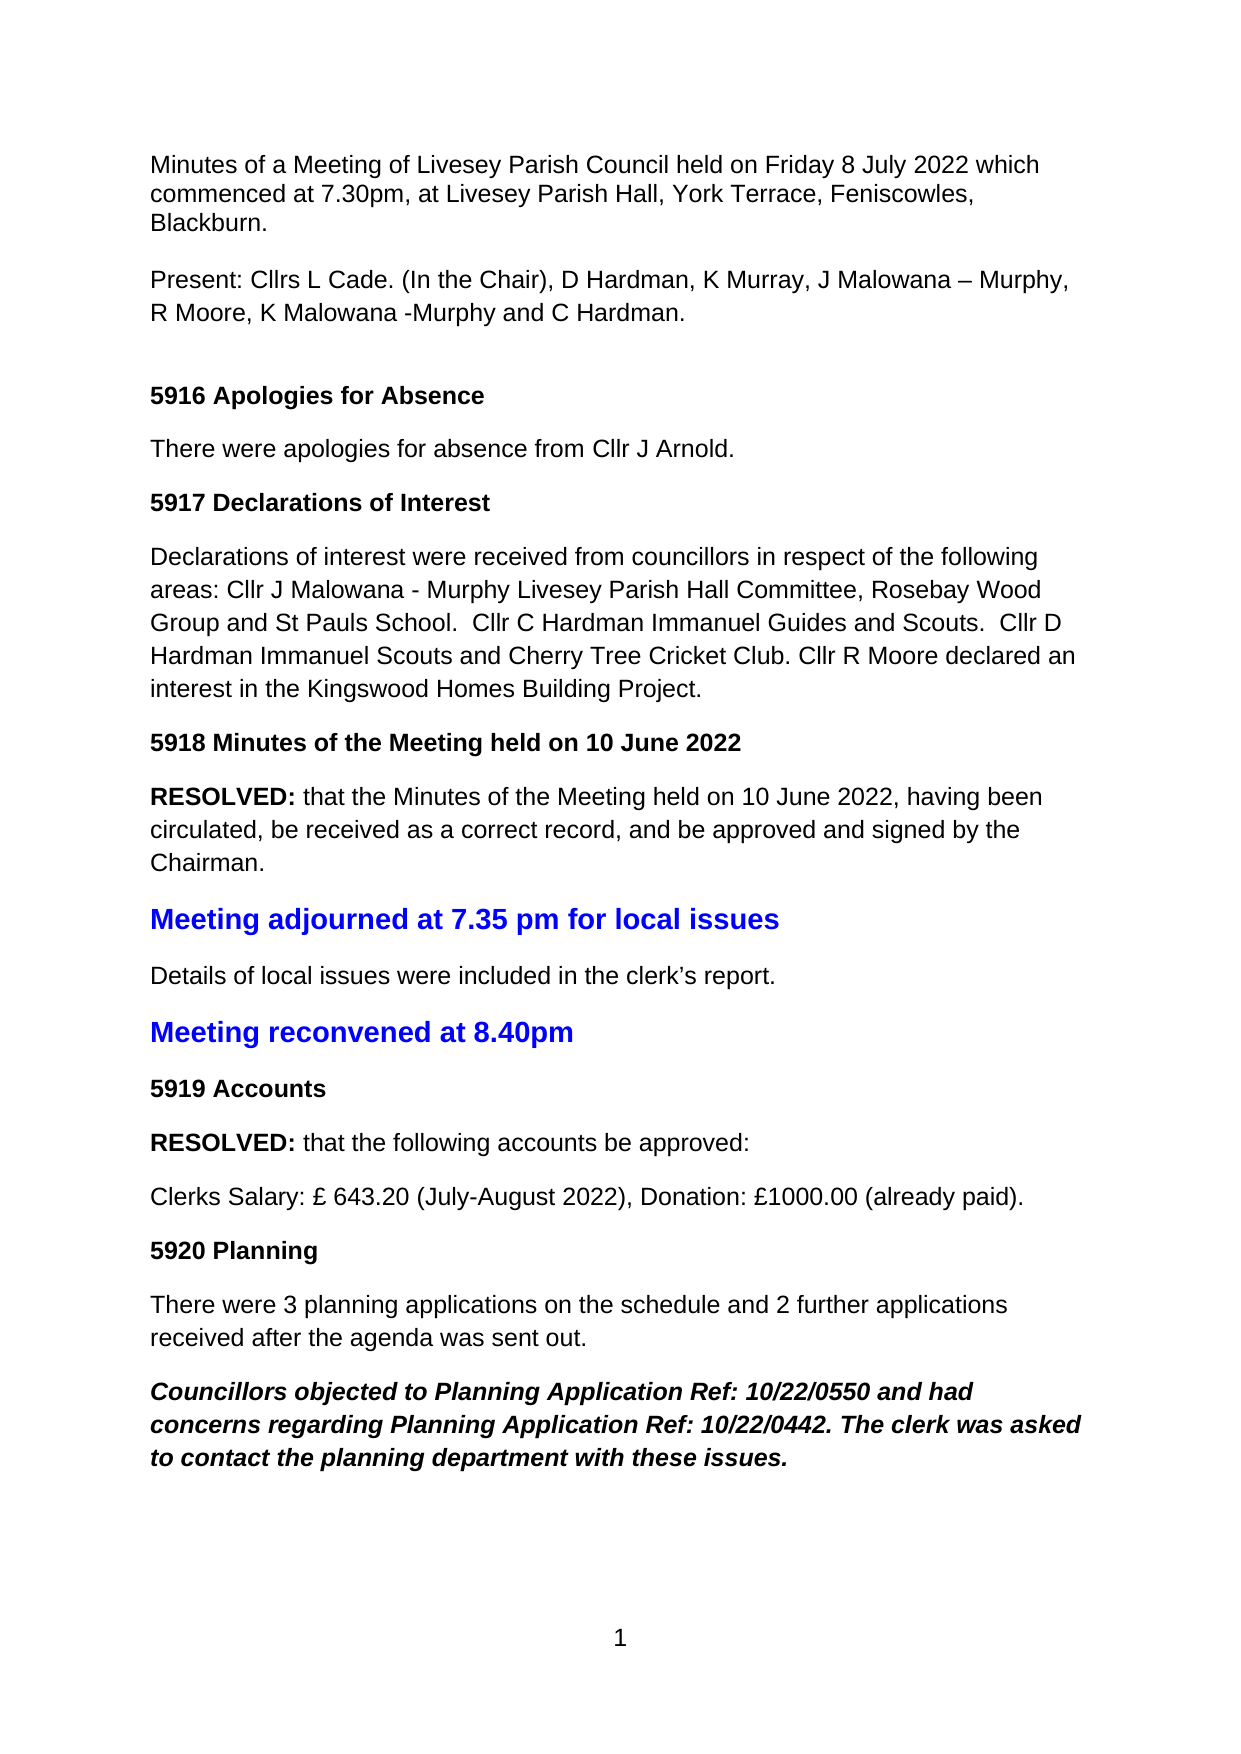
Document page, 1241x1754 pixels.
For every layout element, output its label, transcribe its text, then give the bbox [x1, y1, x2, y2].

text 5916 Apologies for Absence [150, 381, 1090, 409]
text RESOLVED: that the following accounts be approved: [150, 1128, 1090, 1157]
text Clerks Salary: £ 643.20 (July-August 2022), Donation: £1000.00 (already paid). [150, 1182, 1090, 1211]
text There were 3 planning applications on the schedule and 2 further applications received after the agenda was sent out. [150, 1290, 1090, 1352]
text 5918 Minutes of the Meeting held on 10 June 2022 [150, 728, 1090, 757]
text Meeting adjourned at 7.35 pm for local issues [150, 902, 1090, 935]
text Present: Cllrs L Cade. (In the Chair), D Hardman, K Murray, J Malowana – Murphy, R Moore, K Malowana -Murphy and C Hardman. [150, 265, 1090, 327]
text RESOLVED: that the Minutes of the Meeting held on 10 June 2022, having been circulated, be received as a correct record, and be approved and signed by the Chairman. [150, 782, 1090, 877]
text Minutes of a Meeting of Livesey Parish Council held on Friday 8 July 2022 which commenced at 7.30pm, at Livesey Parish Hall, York Terrace, Feniscowles, Blackburn. [150, 150, 1090, 236]
text Meeting reconvened at 8.40pm [150, 1015, 1090, 1049]
text 5919 Accounts [150, 1074, 1090, 1103]
text Councillors objected to Planning Application Ref: 10/22/0550 and had concerns regarding Planning Application Ref: 10/22/0442. The clerk was asked to contact the planning department with these issues. [150, 1377, 1090, 1472]
text Details of local issues were included in the clerk’s report. [150, 961, 1090, 990]
text Declarations of interest were received from councillors in respect of the following areas: Cllr J Malowana - Murphy Livesey Parish Hall Committee, Rosebay Wood Group and St Pauls School. Cllr C Hardman Immanuel Guides and Scouts. Cllr D Hardman Immanuel Scouts and Cherry Tree Cricket Club. Cllr R Moore declared an interest in the Kingswood Homes Building Project. [150, 542, 1090, 703]
text There were apologies for absence from Cllr J Arnold. [150, 434, 1090, 463]
text 5920 Planning [150, 1236, 1090, 1265]
text 5917 Declarations of Interest [150, 488, 1090, 517]
